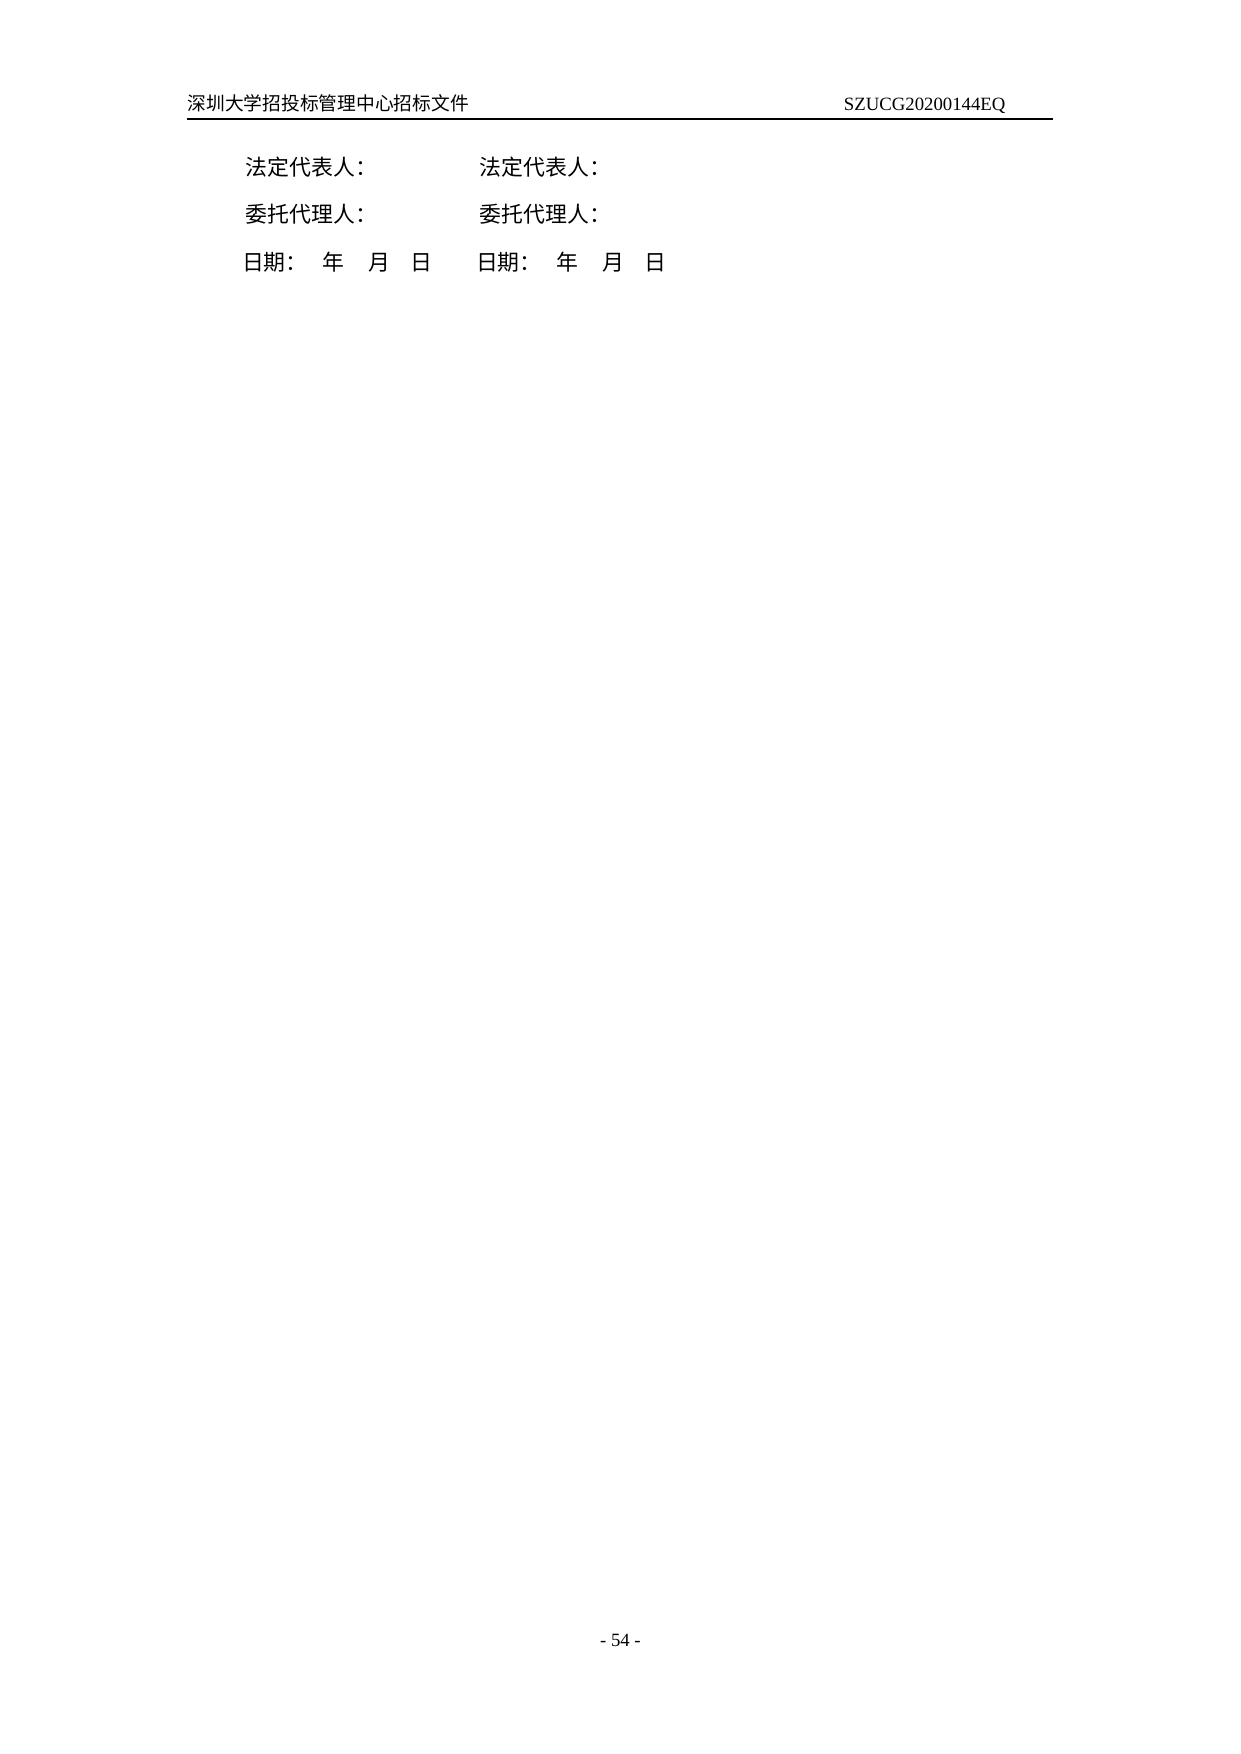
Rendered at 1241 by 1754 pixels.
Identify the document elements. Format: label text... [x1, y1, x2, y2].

text 委托代理人： 委托代理人： [187, 197, 1053, 229]
text 日期： 年 月 日 日期： 年 月 日 [187, 245, 1053, 277]
text 法定代表人： 法定代表人： [187, 150, 1053, 182]
